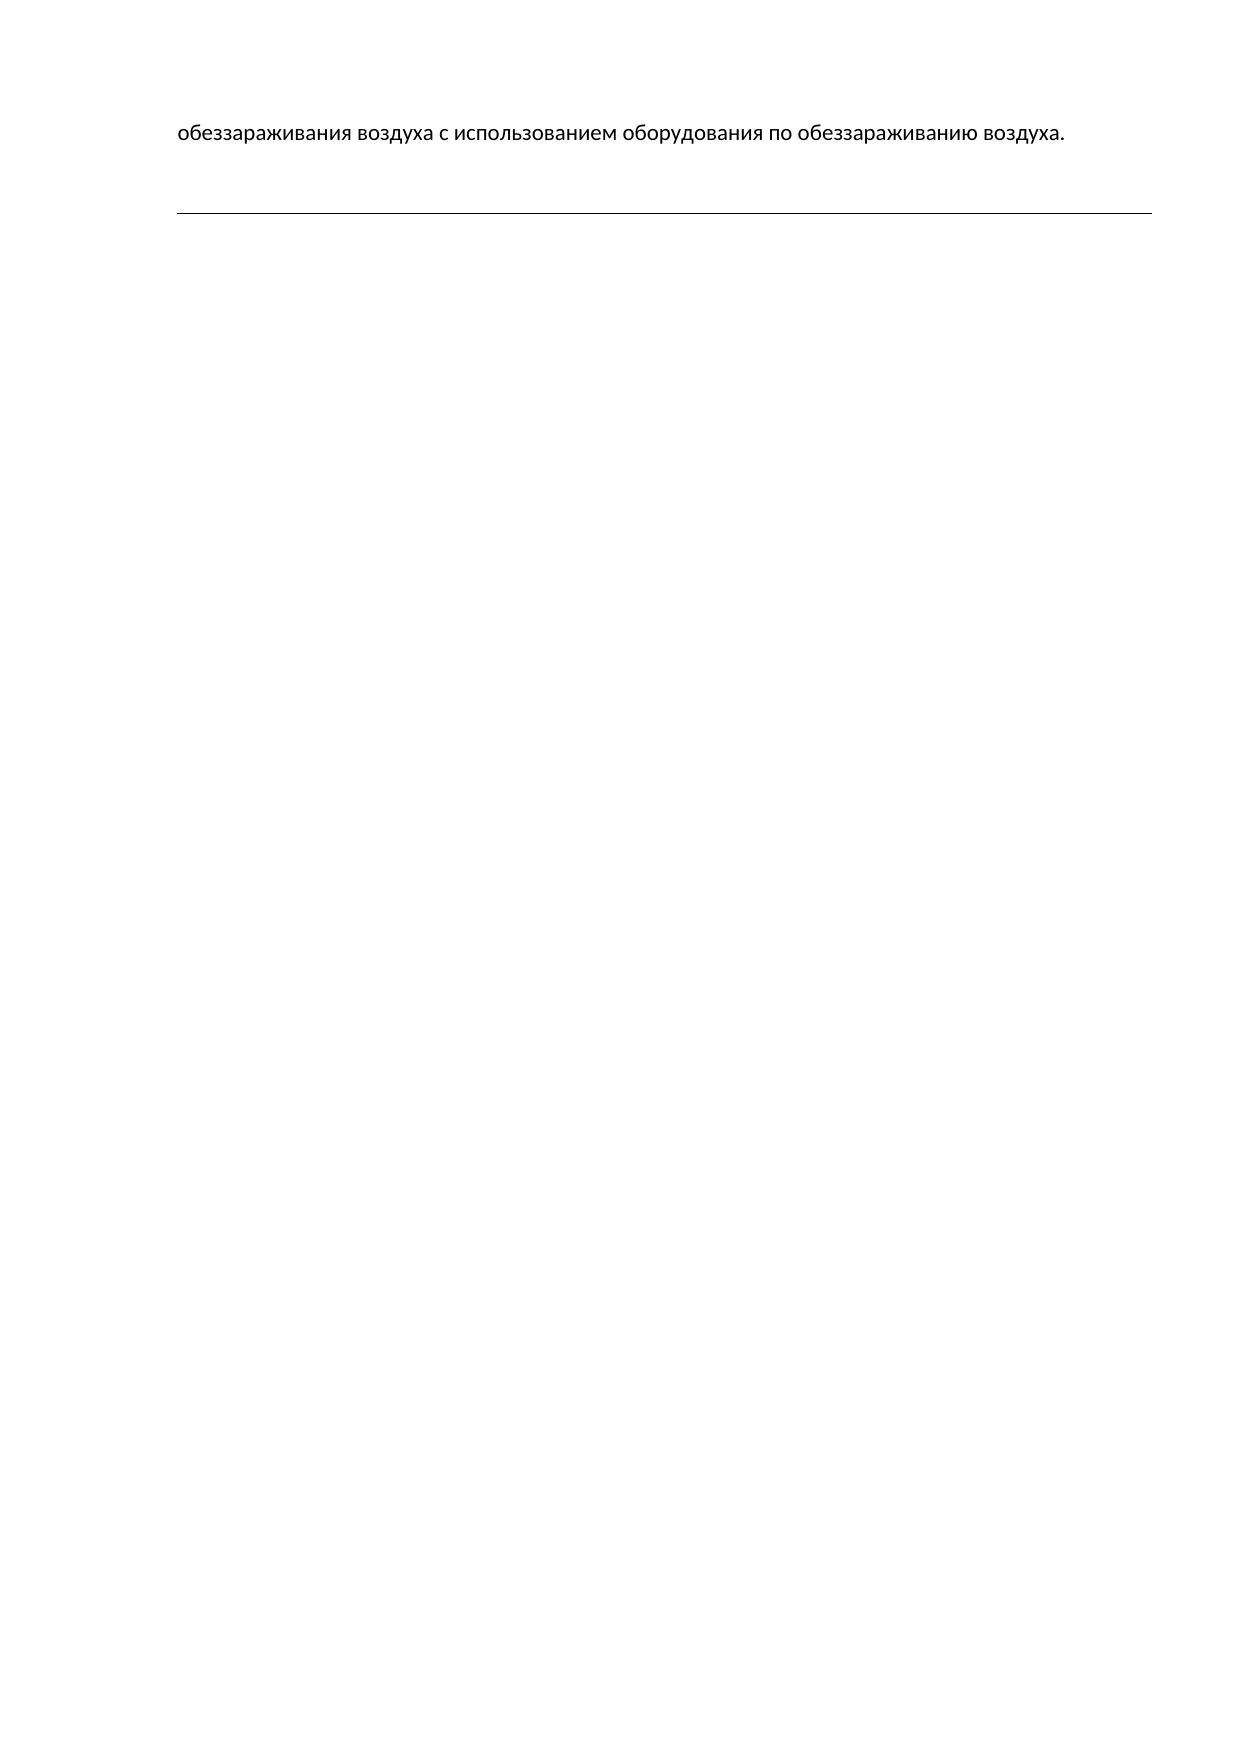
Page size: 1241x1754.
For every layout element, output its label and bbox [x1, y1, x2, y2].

text [177, 118, 1152, 146]
